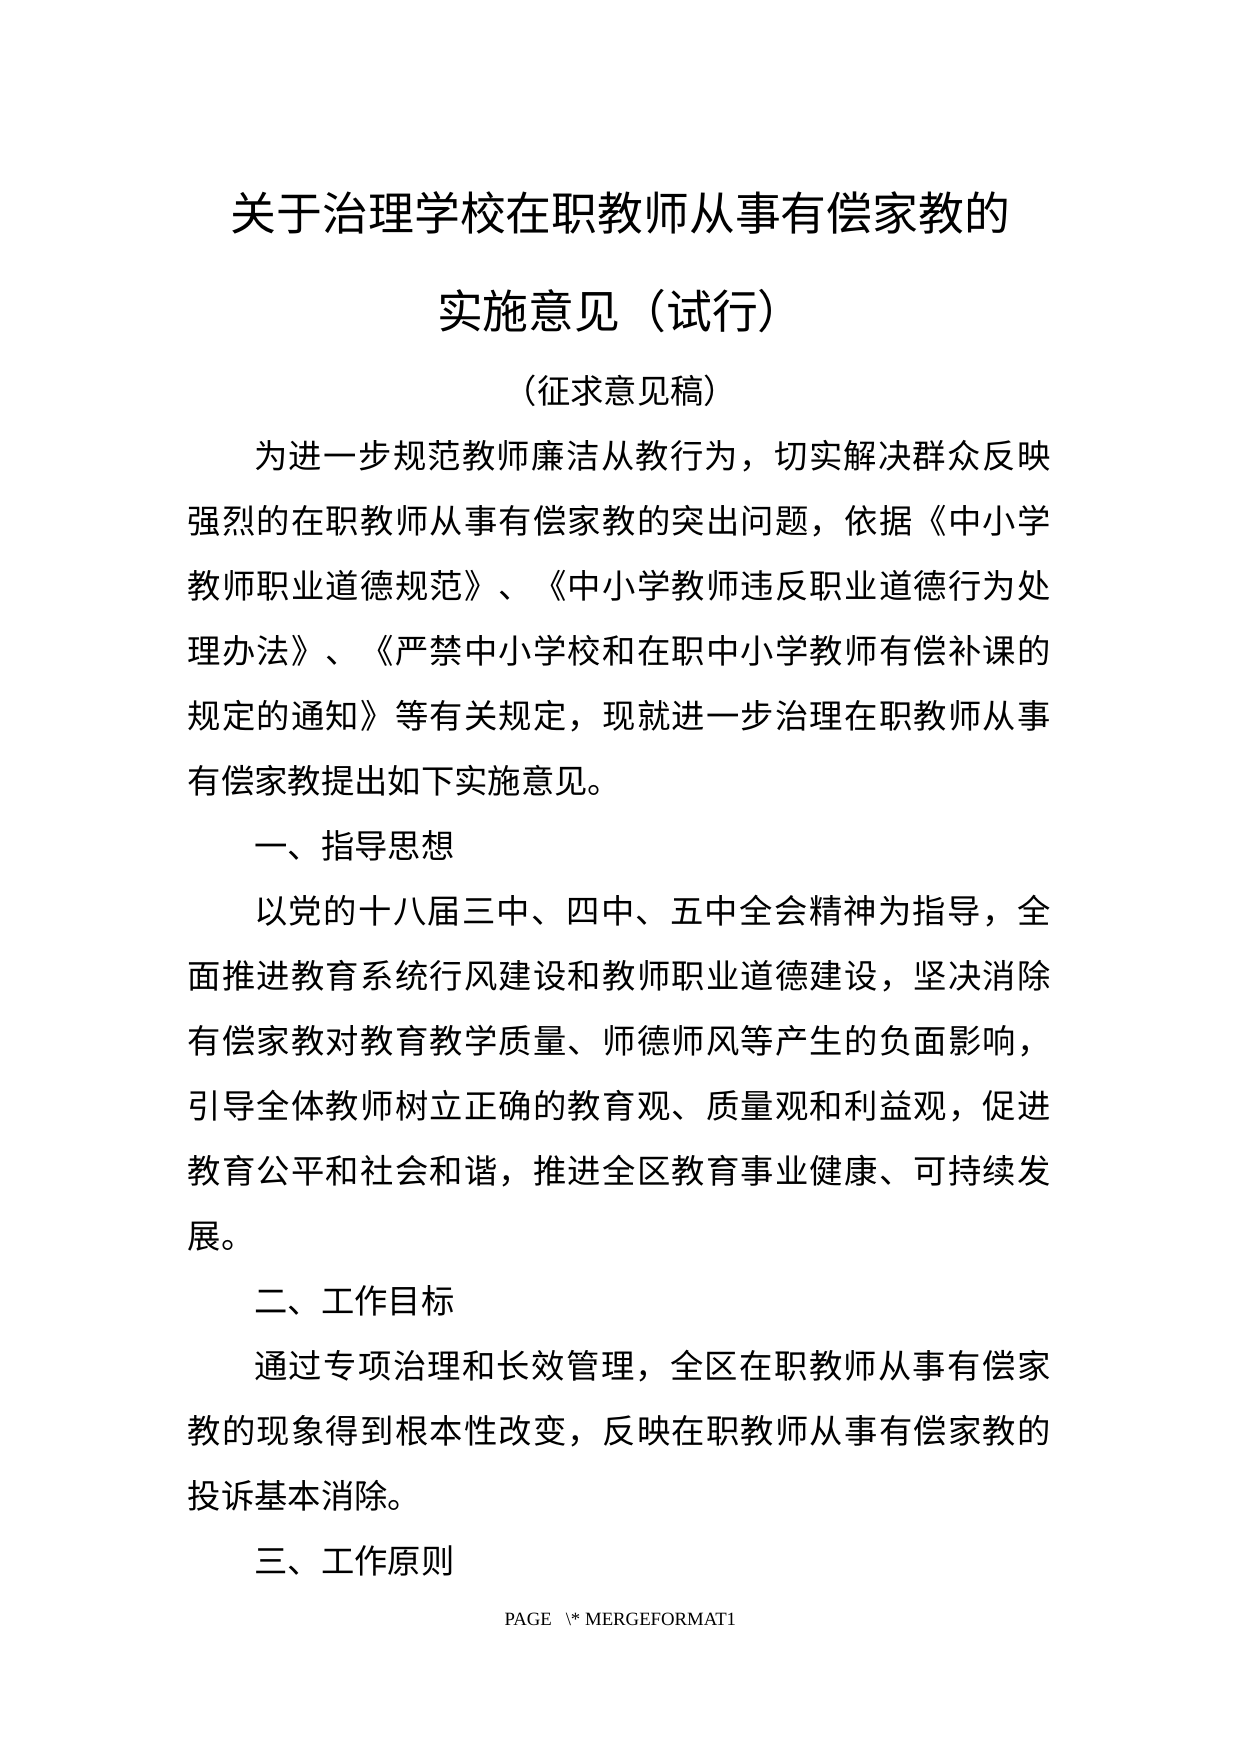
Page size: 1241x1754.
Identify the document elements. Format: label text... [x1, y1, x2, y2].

text 通过专项治理和长效管理，全区在职教师从事有偿家教的现象得到根本性改变，反映在职教师从事有偿家教的投诉基本消除。 [187, 1332, 1053, 1527]
text 三、工作原则 [187, 1527, 1053, 1592]
text 一、指导思想 [187, 812, 1053, 877]
text 关于治理学校在职教师从事有偿家教的 [187, 162, 1053, 259]
text （征求意见稿） [187, 357, 1053, 422]
text 实施意见（试行） [187, 259, 1053, 357]
text 以党的十八届三中、四中、五中全会精神为指导，全面推进教育系统行风建设和教师职业道德建设，坚决消除有偿家教对教育教学质量、师德师风等产生的负面影响，引导全体教师树立正确的教育观、质量观和利益观，促进教育公平和社会和谐，推进全区教育事业健康、可持续发展。 [187, 877, 1053, 1267]
text 二、工作目标 [187, 1267, 1053, 1332]
text 为进一步规范教师廉洁从教行为，切实解决群众反映强烈的在职教师从事有偿家教的突出问题，依据《中小学教师职业道德规范》、《中小学教师违反职业道德行为处理办法》、《严禁中小学校和在职中小学教师有偿补课的规定的通知》等有关规定，现就进一步治理在职教师从事有偿家教提出如下实施意见。 [187, 422, 1053, 812]
